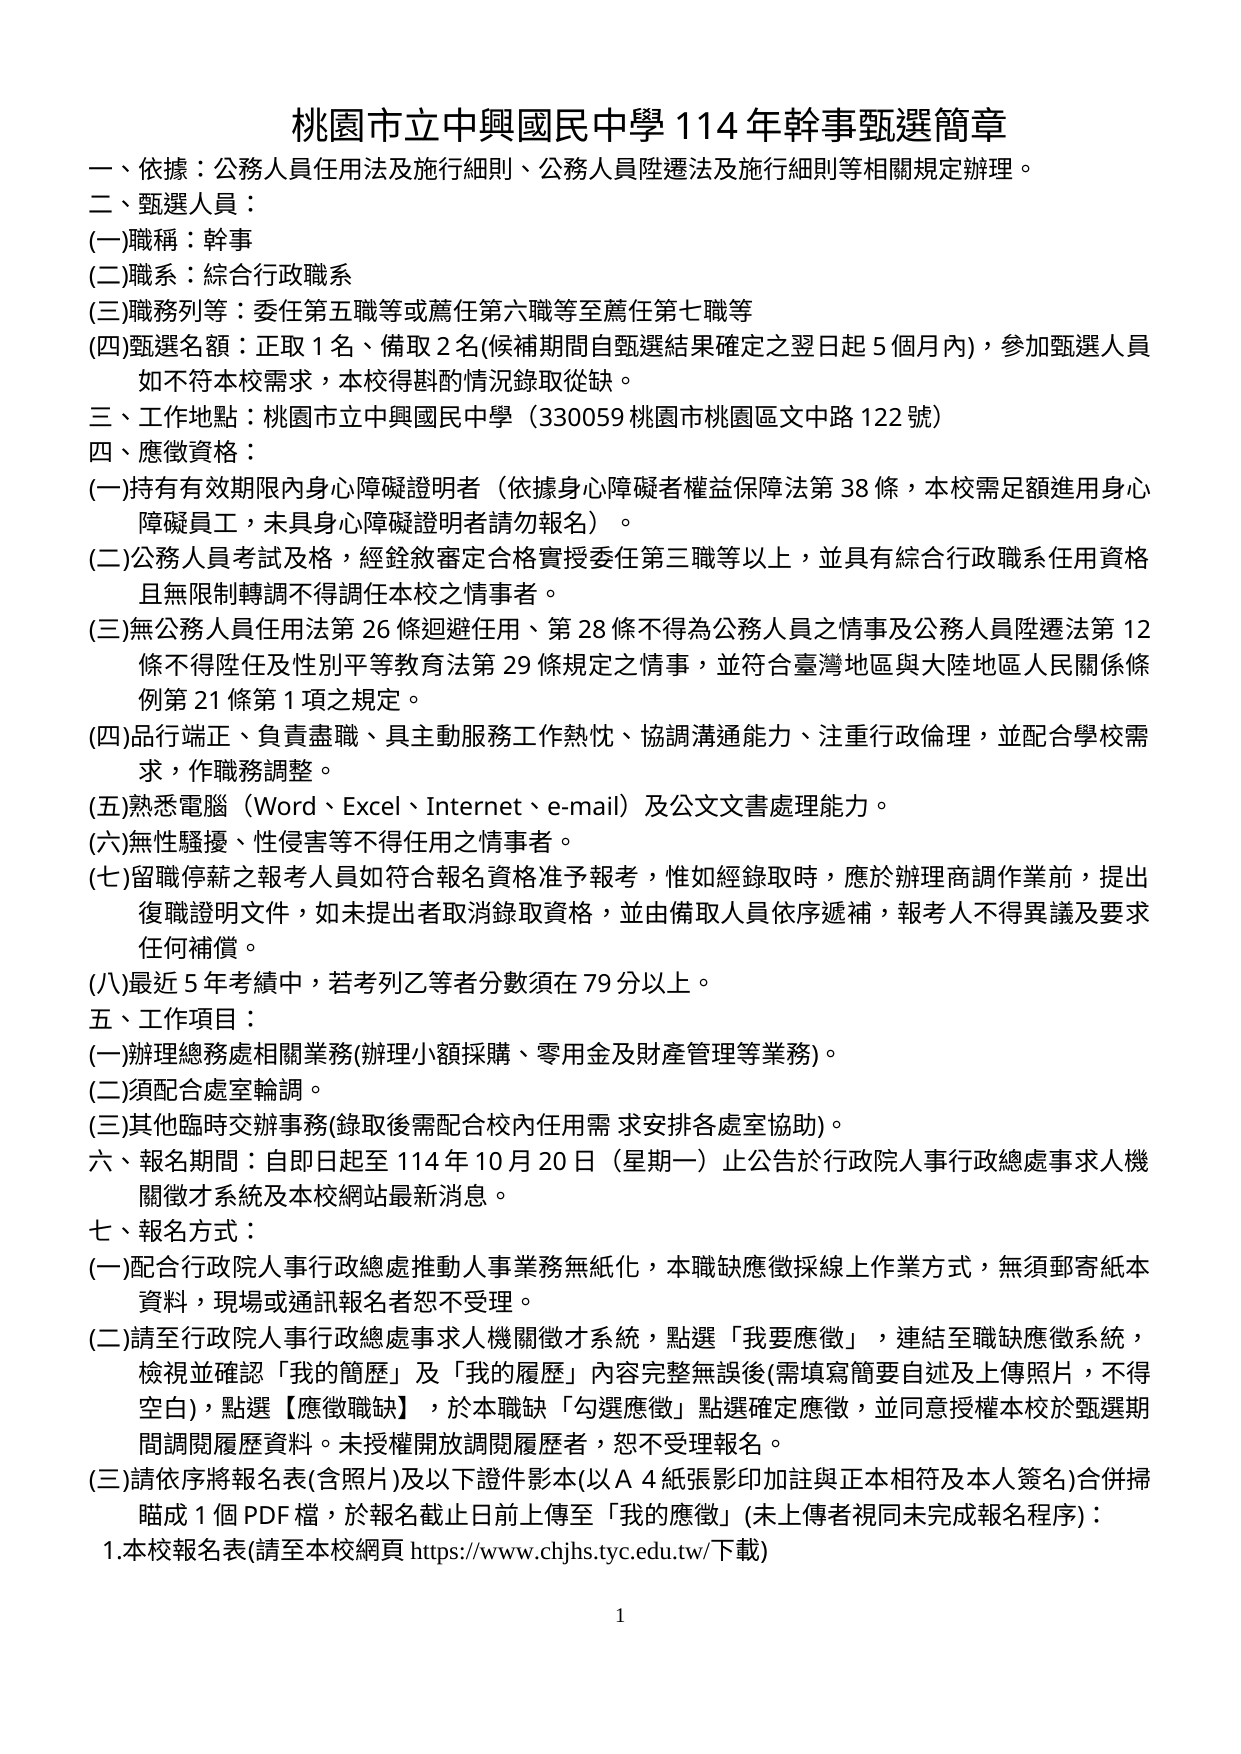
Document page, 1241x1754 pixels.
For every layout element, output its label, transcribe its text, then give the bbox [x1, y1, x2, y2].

text 一、依據：公務人員任用法及施行細則、公務人員陞遷法及施行細則等相關規定辦理。 [89, 150, 1152, 185]
text (八)最近5年考績中，若考列乙等者分數須在79分以上。 [89, 964, 1152, 1000]
text (二)請至行政院人事行政總處事求人機關徵才系統，點選「我要應徵」，連結至職缺應徵系統，檢視並確認「我的簡歷」及「我的履歷」內容完整無誤後(需填寫簡要自述及上傳照片，不得空白)，點選【應徵職缺】，於本職缺「勾選應徵」點選確定應徵，並同意授權本校於甄選期間調閱履歷資料。未授權開放調閱履歷者，恕不受理報名。 [89, 1319, 1152, 1460]
text (四)品行端正、負責盡職、具主動服務工作熱忱、協調溝通能力、注重行政倫理，並配合學校需求，作職務調整。 [89, 717, 1152, 787]
text (五)熟悉電腦（Word、Excel、Internet、e-mail）及公文文書處理能力。 [89, 787, 1152, 823]
text (七)留職停薪之報考人員如符合報名資格准予報考，惟如經錄取時，應於辦理商調作業前，提出復職證明文件，如未提出者取消錄取資格，並由備取人員依序遞補，報考人不得異議及要求任何補償。 [89, 858, 1152, 964]
text 1.本校報名表(請至本校網頁https://www.chjhs.tyc.edu.tw/下載) [89, 1531, 1152, 1567]
text (二)須配合處室輪調。 [89, 1071, 1152, 1106]
text (三)無公務人員任用法第26條迴避任用、第28條不得為公務人員之情事及公務人員陞遷法第12條不得陞任及性別平等教育法第29條規定之情事，並符合臺灣地區與大陸地區人民關係條例第21條第1項之規定。 [89, 610, 1152, 717]
text (一)職稱：幹事 [89, 221, 1152, 256]
text 六、報名期間：自即日起至114年10月20日（星期一）止公告於行政院人事行政總處事求人機關徵才系統及本校網站最新消息。 [89, 1142, 1152, 1212]
text (三)職務列等：委任第五職等或薦任第六職等至薦任第七職等 [89, 292, 1152, 327]
text (二)公務人員考試及格，經銓敘審定合格實授委任第三職等以上，並具有綜合行政職系任用資格且無限制轉調不得調任本校之情事者。 [89, 539, 1152, 610]
text 四、應徵資格： [89, 433, 1152, 469]
text (一)配合行政院人事行政總處推動人事業務無紙化，本職缺應徵採線上作業方式，無須郵寄紙本資料，現場或通訊報名者恕不受理。 [89, 1248, 1152, 1319]
text (三)其他臨時交辦事務(錄取後需配合校內任用需 求安排各處室協助)。 [89, 1106, 1152, 1142]
text 桃園市立中興國民中學114年幹事甄選簡章 [89, 96, 1152, 150]
text (一)持有有效期限內身心障礙證明者（依據身心障礙者權益保障法第38條，本校需足額進用身心障礙員工，未具身心障礙證明者請勿報名）。 [89, 469, 1152, 539]
text (三)請依序將報名表(含照片)及以下證件影本(以Ａ4紙張影印加註與正本相符及本人簽名)合併掃瞄成1個PDF檔，於報名截止日前上傳至「我的應徵」(未上傳者視同未完成報名程序)： [89, 1460, 1152, 1531]
text 二、甄選人員： [89, 185, 1152, 221]
text (四)甄選名額：正取1名、備取2名(候補期間自甄選結果確定之翌日起5個月內)，參加甄選人員如不符本校需求，本校得斟酌情況錄取從缺。 [89, 327, 1152, 398]
text 三、工作地點：桃園市立中興國民中學（330059桃園市桃園區文中路122號） [89, 398, 1152, 433]
text 七、報名方式： [89, 1212, 1152, 1248]
text (一)辦理總務處相關業務(辦理小額採購、零用金及財產管理等業務)。 [89, 1035, 1152, 1071]
text 五、工作項目： [89, 1000, 1152, 1035]
text (六)無性騷擾、性侵害等不得任用之情事者。 [89, 823, 1152, 858]
text (二)職系：綜合行政職系 [89, 256, 1152, 292]
